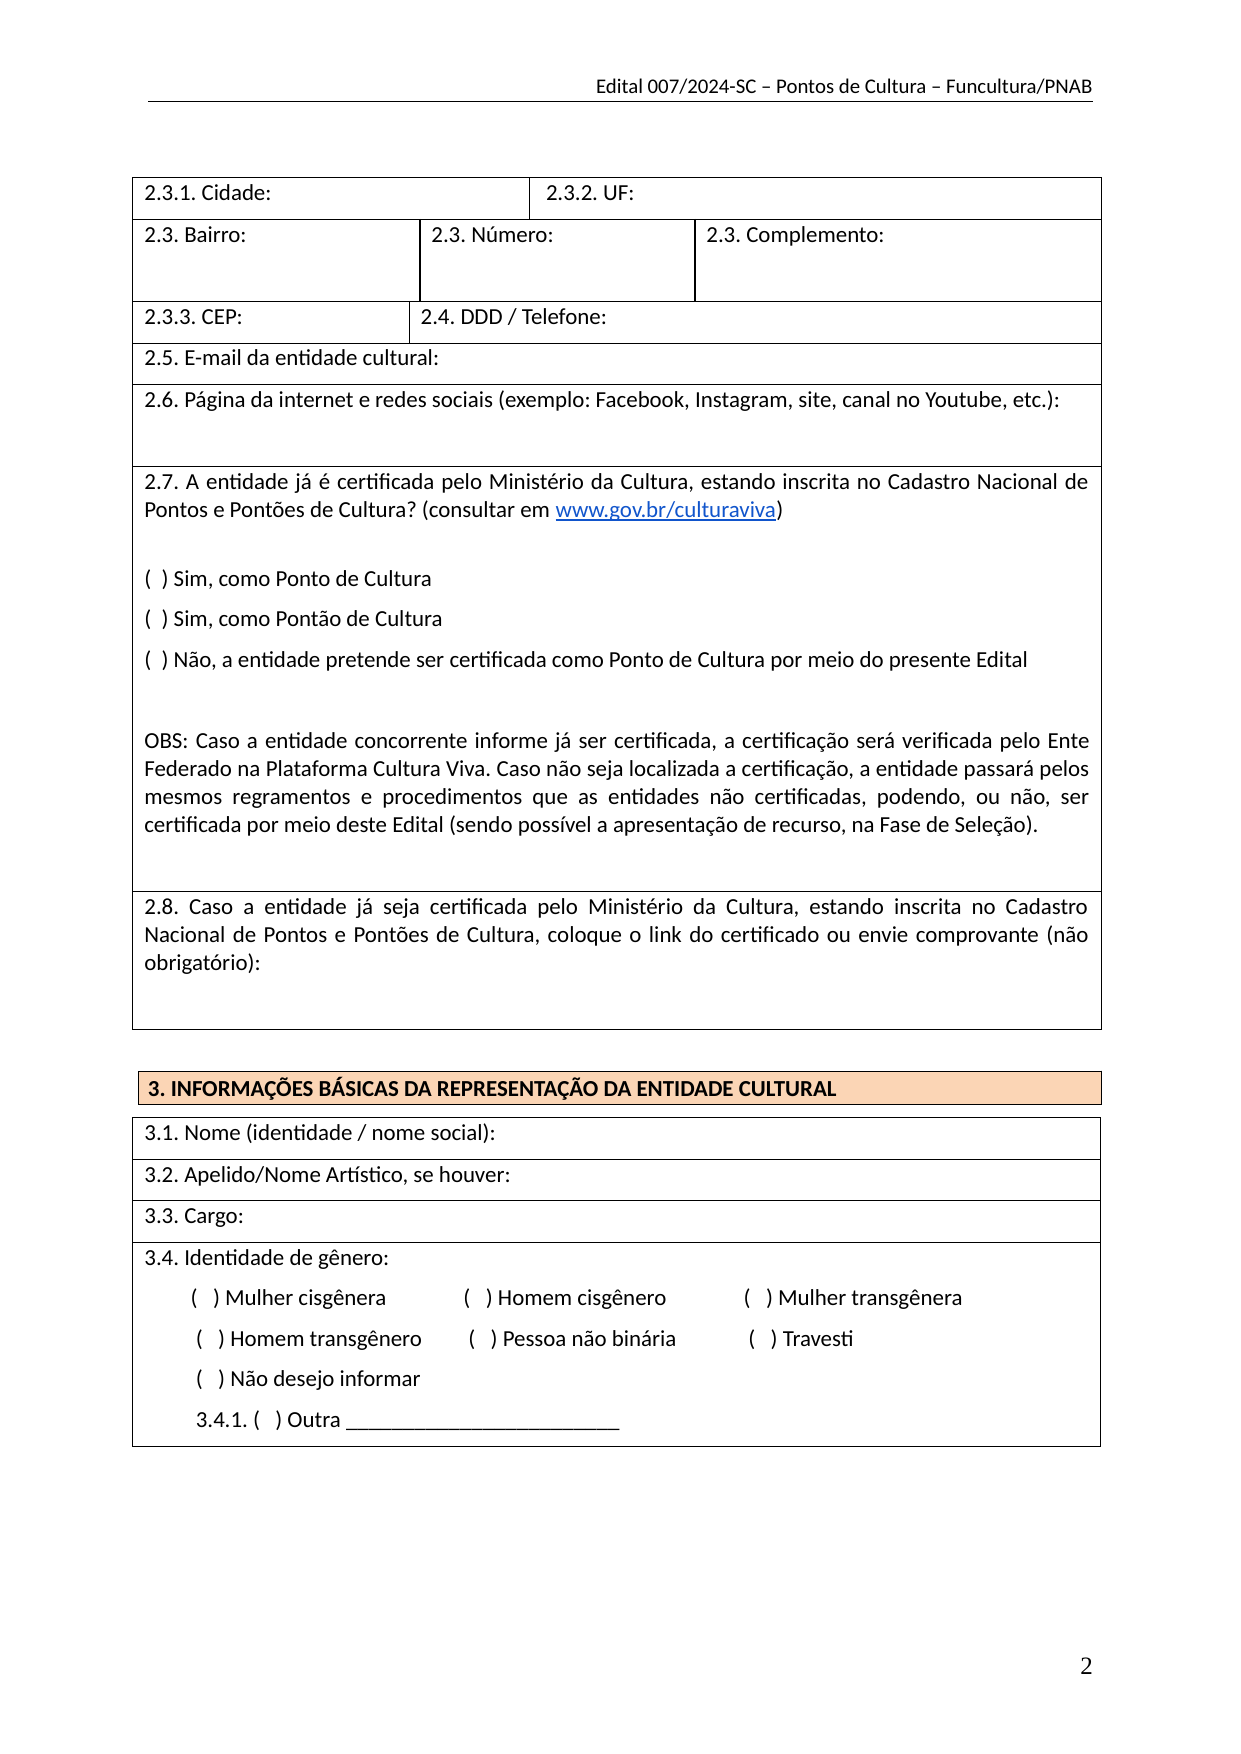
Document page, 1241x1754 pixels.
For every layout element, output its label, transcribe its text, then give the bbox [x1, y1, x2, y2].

table_cell 2.4. DDD / Telefone: [410, 302, 1101, 342]
table_cell 3.4. Identidade de gênero: ( ) Mulher cisgênera ( ) Homem cisgênero ( ) Mulher transgênera ( ) Homem transgênero ( ) Pessoa não binária ( ) Travesti ( ) Não desejo informar 3.4.1. ( ) Outra ________________________ [133, 1243, 1100, 1446]
table_cell 2.3.1. Cidade: [133, 178, 529, 219]
table_cell 2.8. Caso a entidade já seja certificada pelo Ministério da Cultura, estando inscrita no Cadastro Nacional de Pontos e Pontões de Cultura, coloque o link do certificado ou envie comprovante (não obrigatório): [133, 892, 1101, 1029]
table_cell 2.3. Número: [421, 220, 694, 301]
table_cell 2.3. Bairro: [133, 220, 419, 301]
text 3. INFORMAÇÕES BÁSICAS DA REPRESENTAÇÃO DA ENTIDADE CULTURAL [139, 1072, 1101, 1104]
table_cell 2.3. Complemento: [696, 220, 1101, 301]
table_cell 2.5. E-mail da entidade cultural: [133, 344, 1101, 384]
table_cell 2.3.2. UF: [530, 178, 1101, 219]
table_cell 2.3.3. CEP: [133, 302, 409, 342]
table_cell 3.3. Cargo: [133, 1201, 1100, 1242]
table_cell 3.2. Apelido/Nome Artístico, se houver: [133, 1160, 1100, 1200]
table_header 3.1. Nome (identidade / nome social): [133, 1118, 1100, 1159]
table_cell 2.6. Página da internet e redes sociais (exemplo: Facebook, Instagram, site, canal no Youtube, etc.): [133, 385, 1101, 466]
table_cell 2.7. A entidade já é certificada pelo Ministério da Cultura, estando inscrita no Cadastro Nacional de Pontos e Pontões de Cultura? (consultar em www.gov.br/culturaviva) ( ) Sim, como Ponto de Cultura ( ) Sim, como Pontão de Cultura ( ) Não, a entidade pretende ser certificada como Ponto de Cultura por meio do presente Edital OBS: Caso a entidade concorrente informe já ser certificada, a certificação será verificada pelo Ente Federado na Plataforma Cultura Viva. Caso não seja localizada a certificação, a entidade passará pelos mesmos regramentos e procedimentos que as entidades não certificadas, podendo, ou não, ser certificada por meio deste Edital (sendo possível a apresentação de recurso, na Fase de Seleção). [133, 467, 1101, 891]
